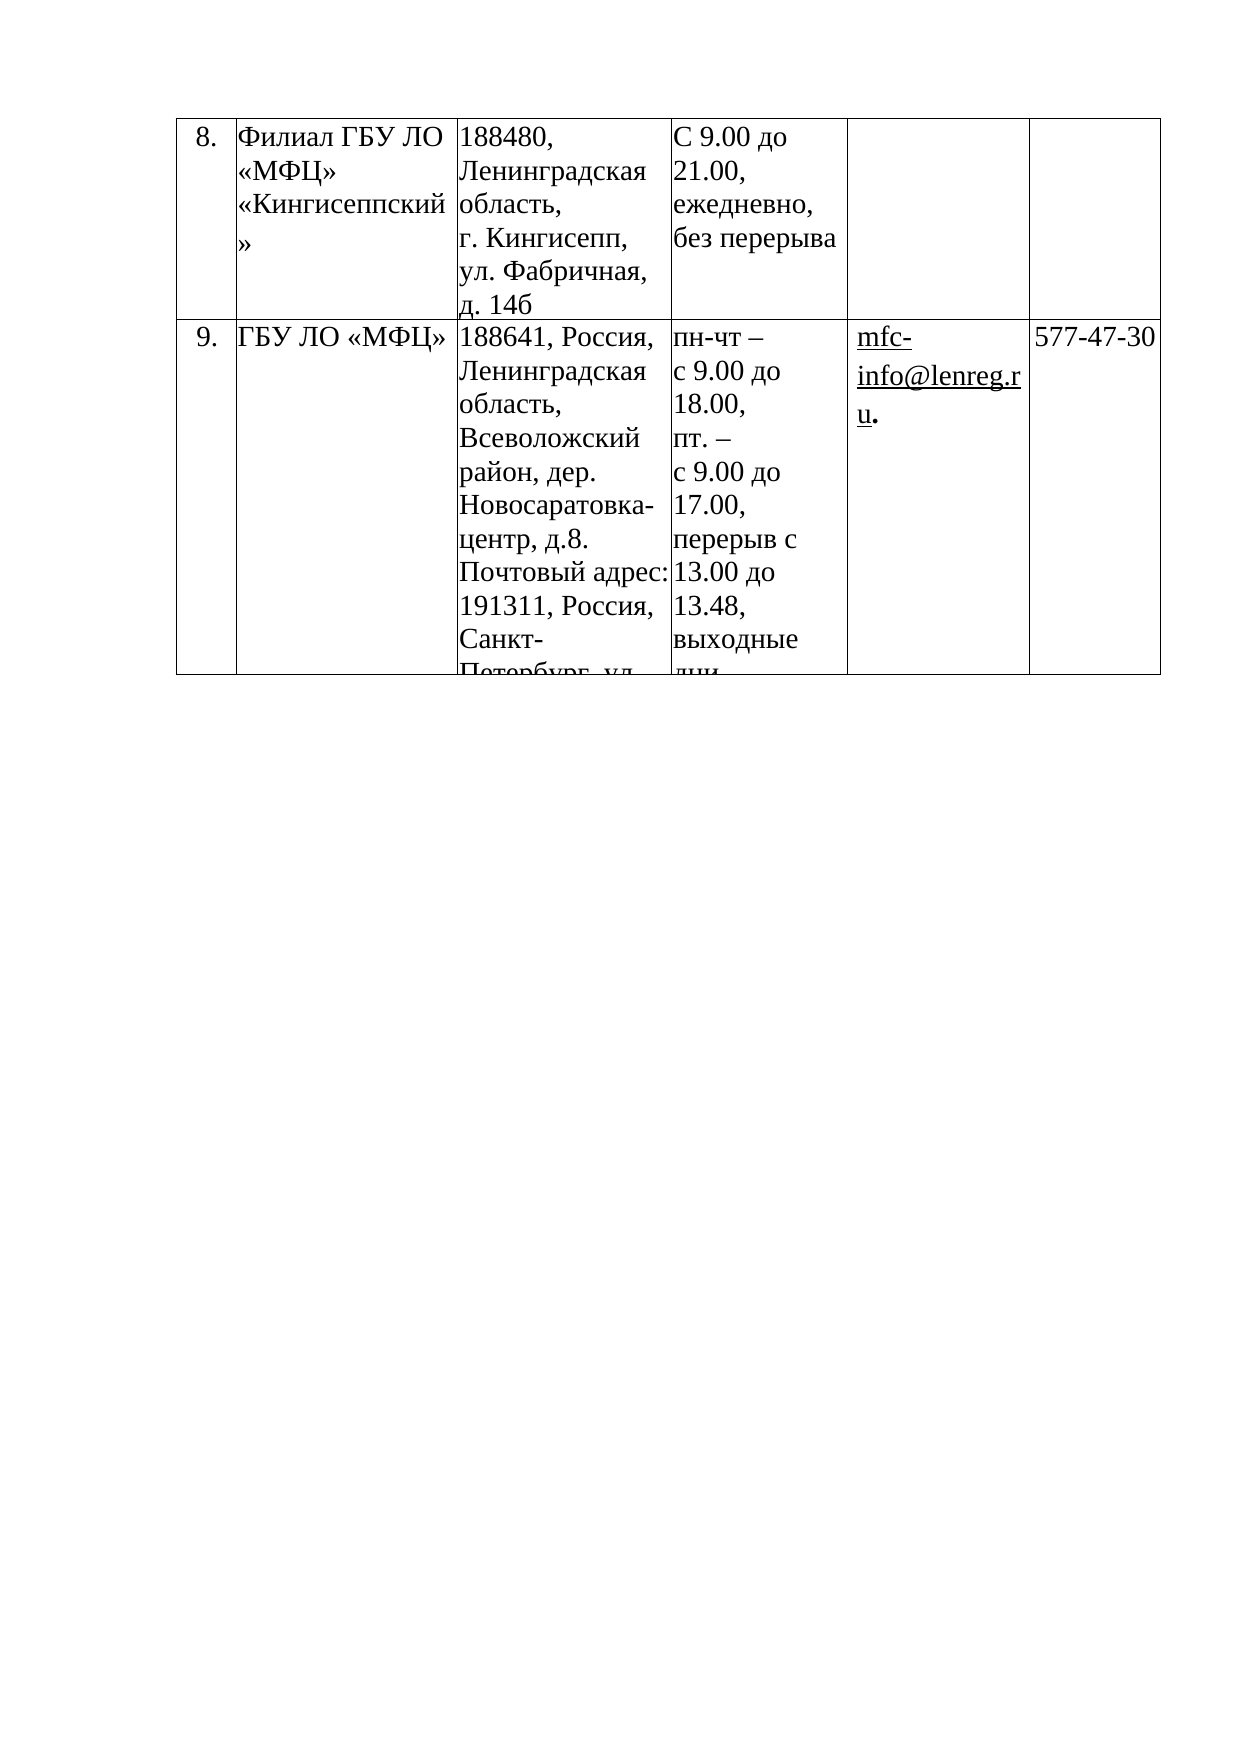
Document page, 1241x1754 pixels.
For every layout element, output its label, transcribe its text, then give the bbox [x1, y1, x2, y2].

table_cell [1030, 119, 1160, 318]
table_cell Филиал ГБУ ЛО «МФЦ» «Кингисеппский» [237, 119, 457, 318]
table_cell пн-чт – с 9.00 до 18.00, пт. – с 9.00 до 17.00, перерыв с 13.00 до 13.48, выходные дни - сб, вс. [672, 320, 847, 674]
table_cell [848, 119, 1029, 318]
table_cell 188641, Россия, Ленинградская область, Всеволожский район, дер. Новосаратовка- центр, д.8. Почтовый адрес: 191311, Россия, Санкт-Петербург, ул. Смольного, д.3, литер А. [458, 320, 671, 674]
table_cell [672, 119, 847, 318]
table_cell 188480, Ленинградская область, г. Кингисепп, ул. Фабричная, д. 14б [458, 119, 671, 318]
table_cell 8. [177, 119, 236, 318]
table_cell 9. [177, 320, 236, 674]
table_cell mfc-info@lenreg.ru. [848, 320, 1029, 674]
table_cell ГБУ ЛО «МФЦ» [237, 320, 457, 674]
table_cell 577-47-30 [1030, 320, 1160, 674]
